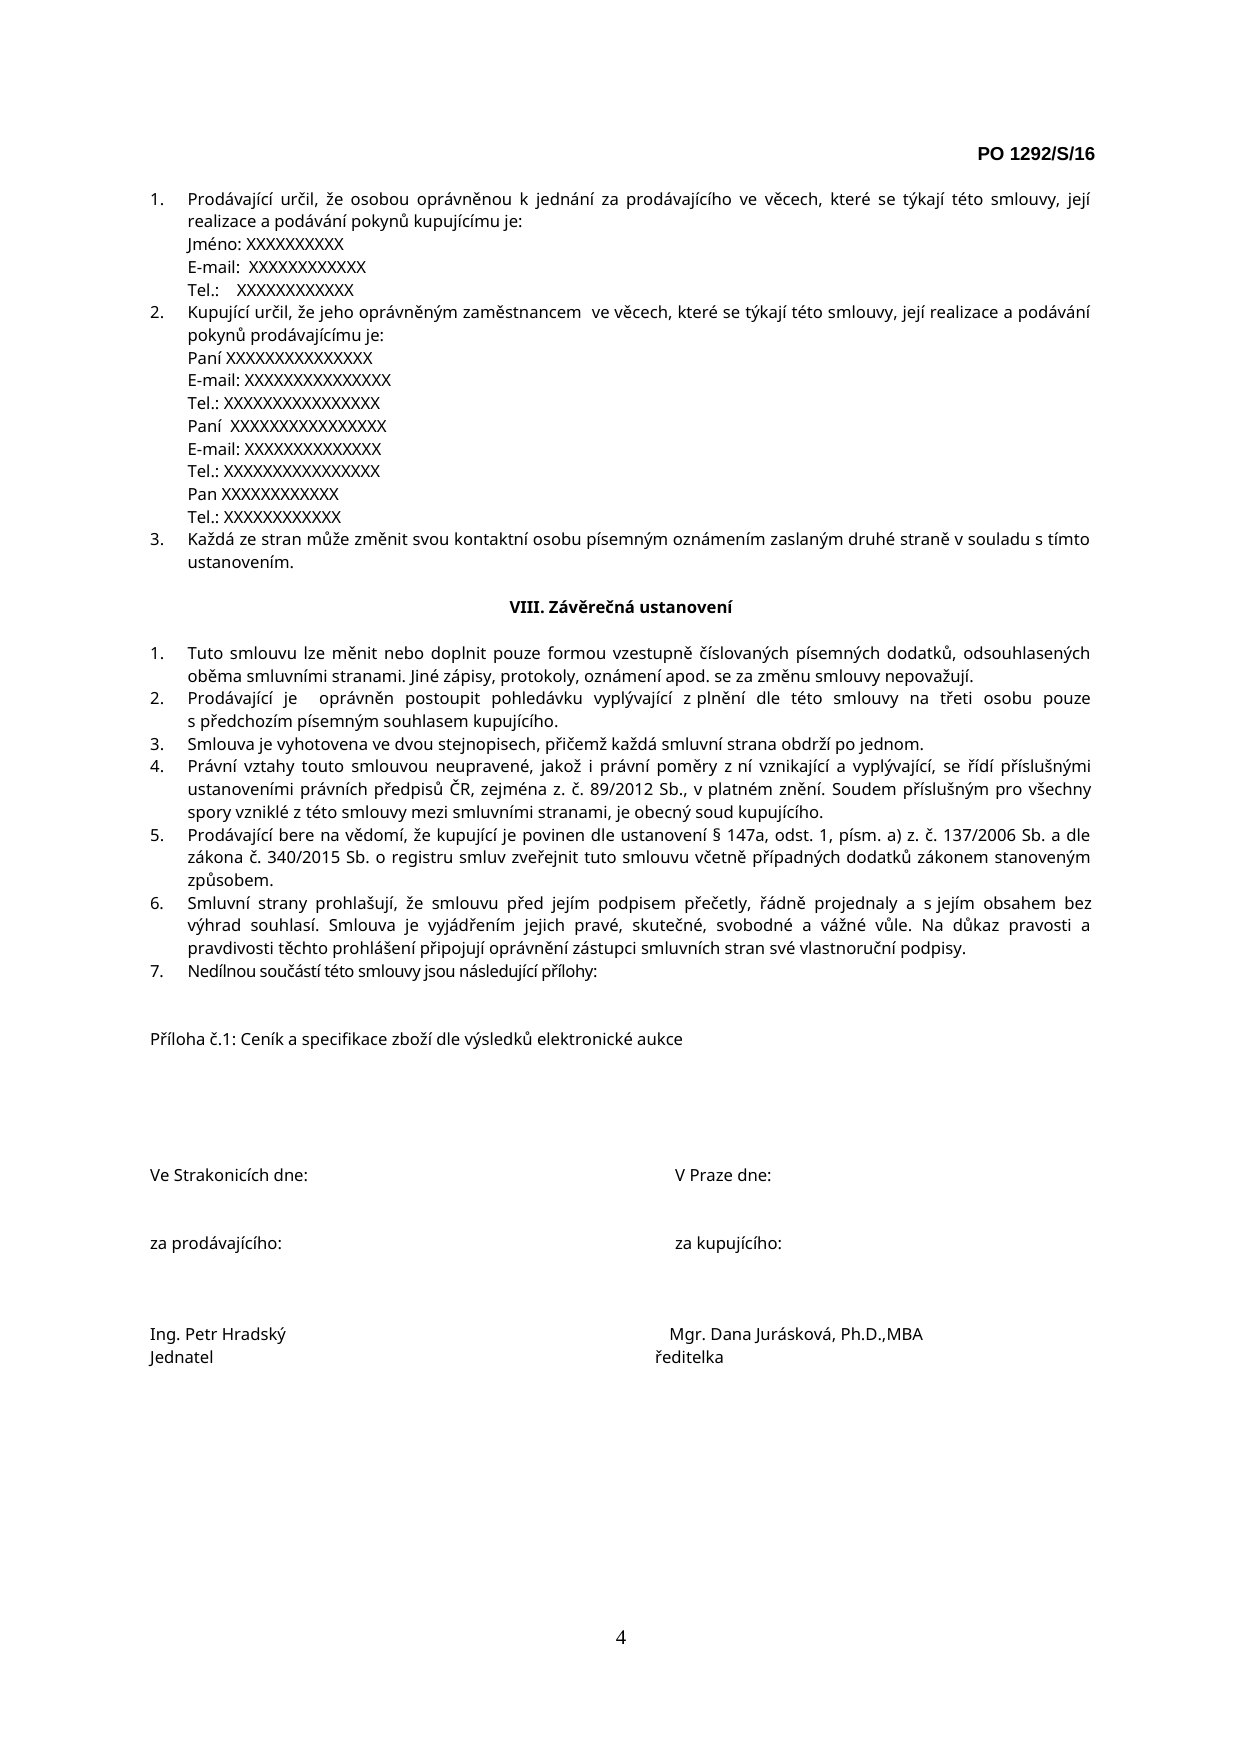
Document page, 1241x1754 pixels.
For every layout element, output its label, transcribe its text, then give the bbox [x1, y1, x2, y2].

text Jednatel ředitelka [150, 1346, 1092, 1368]
text Paní XXXXXXXXXXXXXXXX [150, 414, 1092, 437]
list Prodávající je oprávněn postoupit pohledávku vyplývající z plnění dle této smlouvy na třeti osobu pouze s předchozím písemným souhlasem kupujícího. [150, 687, 1092, 732]
text E-mail: XXXXXXXXXXXXXX [150, 437, 1092, 460]
text E-mail: XXXXXXXXXXXXXXX [150, 369, 1092, 392]
list Tuto smlouvu lze měnit nebo doplnit pouze formou vzestupně číslovaných písemných dodatků, odsouhlasených oběma smluvními stranami. Jiné zápisy, protokoly, oznámení apod. se za změnu smlouvy nepovažují. [150, 642, 1092, 687]
text Ing. Petr Hradský Mgr. Dana Jurásková, Ph.D.,MBA [150, 1323, 1092, 1346]
text E-mail: XXXXXXXXXXXX [150, 256, 1092, 278]
text Paní XXXXXXXXXXXXXXX [187, 346, 1092, 369]
text Příloha č.1: Ceník a specifikace zboží dle výsledků elektronické aukce [150, 1028, 1092, 1050]
list Smluvní strany prohlašují, že smlouvu před jejím podpisem přečetly, řádně projednaly a s jejím obsahem bez výhrad souhlasí. Smlouva je vyjádřením jejich pravé, skutečné, svobodné a vážné vůle. Na důkaz pravosti a pravdivosti těchto prohlášení připojují oprávnění zástupci smluvních stran své vlastnoruční podpisy. [150, 891, 1092, 959]
list Právní vztahy touto smlouvou neupravené, jakož i právní poměry z ní vznikající a vyplývající, se řídí příslušnými ustanoveními právních předpisů ČR, zejména z. č. 89/2012 Sb., v platném znění. Soudem příslušným pro všechny spory vzniklé z této smlouvy mezi smluvními stranami, je obecný soud kupujícího. [150, 755, 1092, 823]
text Ve Strakonicích dne: V Praze dne: [150, 1164, 1092, 1187]
list Nedílnou součástí této smlouvy jsou následující přílohy: [150, 959, 1092, 982]
text Tel.: XXXXXXXXXXXX [150, 278, 1092, 301]
list Prodávající určil, že osobou oprávněnou k jednání za prodávajícího ve věcech, které se týkají této smlouvy, její realizace a podávání pokynů kupujícímu je: [150, 187, 1092, 233]
text Tel.: XXXXXXXXXXXXXXXX [150, 392, 1092, 414]
text Pan XXXXXXXXXXXX [150, 483, 1092, 505]
list Smlouva je vyhotovena ve dvou stejnopisech, přičemž každá smluvní strana obdrží po jednom. [150, 732, 1092, 755]
text Jméno: XXXXXXXXXX [150, 233, 1092, 256]
list Kupující určil, že jeho oprávněným zaměstnancem ve věcech, které se týkají této smlouvy, její realizace a podávání pokynů prodávajícímu je: [150, 301, 1092, 346]
text Tel.: XXXXXXXXXXXX [150, 505, 1092, 528]
list Prodávající bere na vědomí, že kupující je povinen dle ustanovení § 147a, odst. 1, písm. a) z. č. 137/2006 Sb. a dle zákona č. 340/2015 Sb. o registru smluv zveřejnit tuto smlouvu včetně případných dodatků zákonem stanoveným způsobem. [150, 823, 1092, 891]
list Každá ze stran může změnit svou kontaktní osobu písemným oznámením zaslaným druhé straně v souladu s tímto ustanovením. [150, 528, 1092, 573]
text za prodávajícího: za kupujícího: [150, 1232, 1092, 1255]
text VIII. Závěrečná ustanovení [150, 596, 1092, 619]
text Tel.: XXXXXXXXXXXXXXXX [150, 460, 1092, 483]
